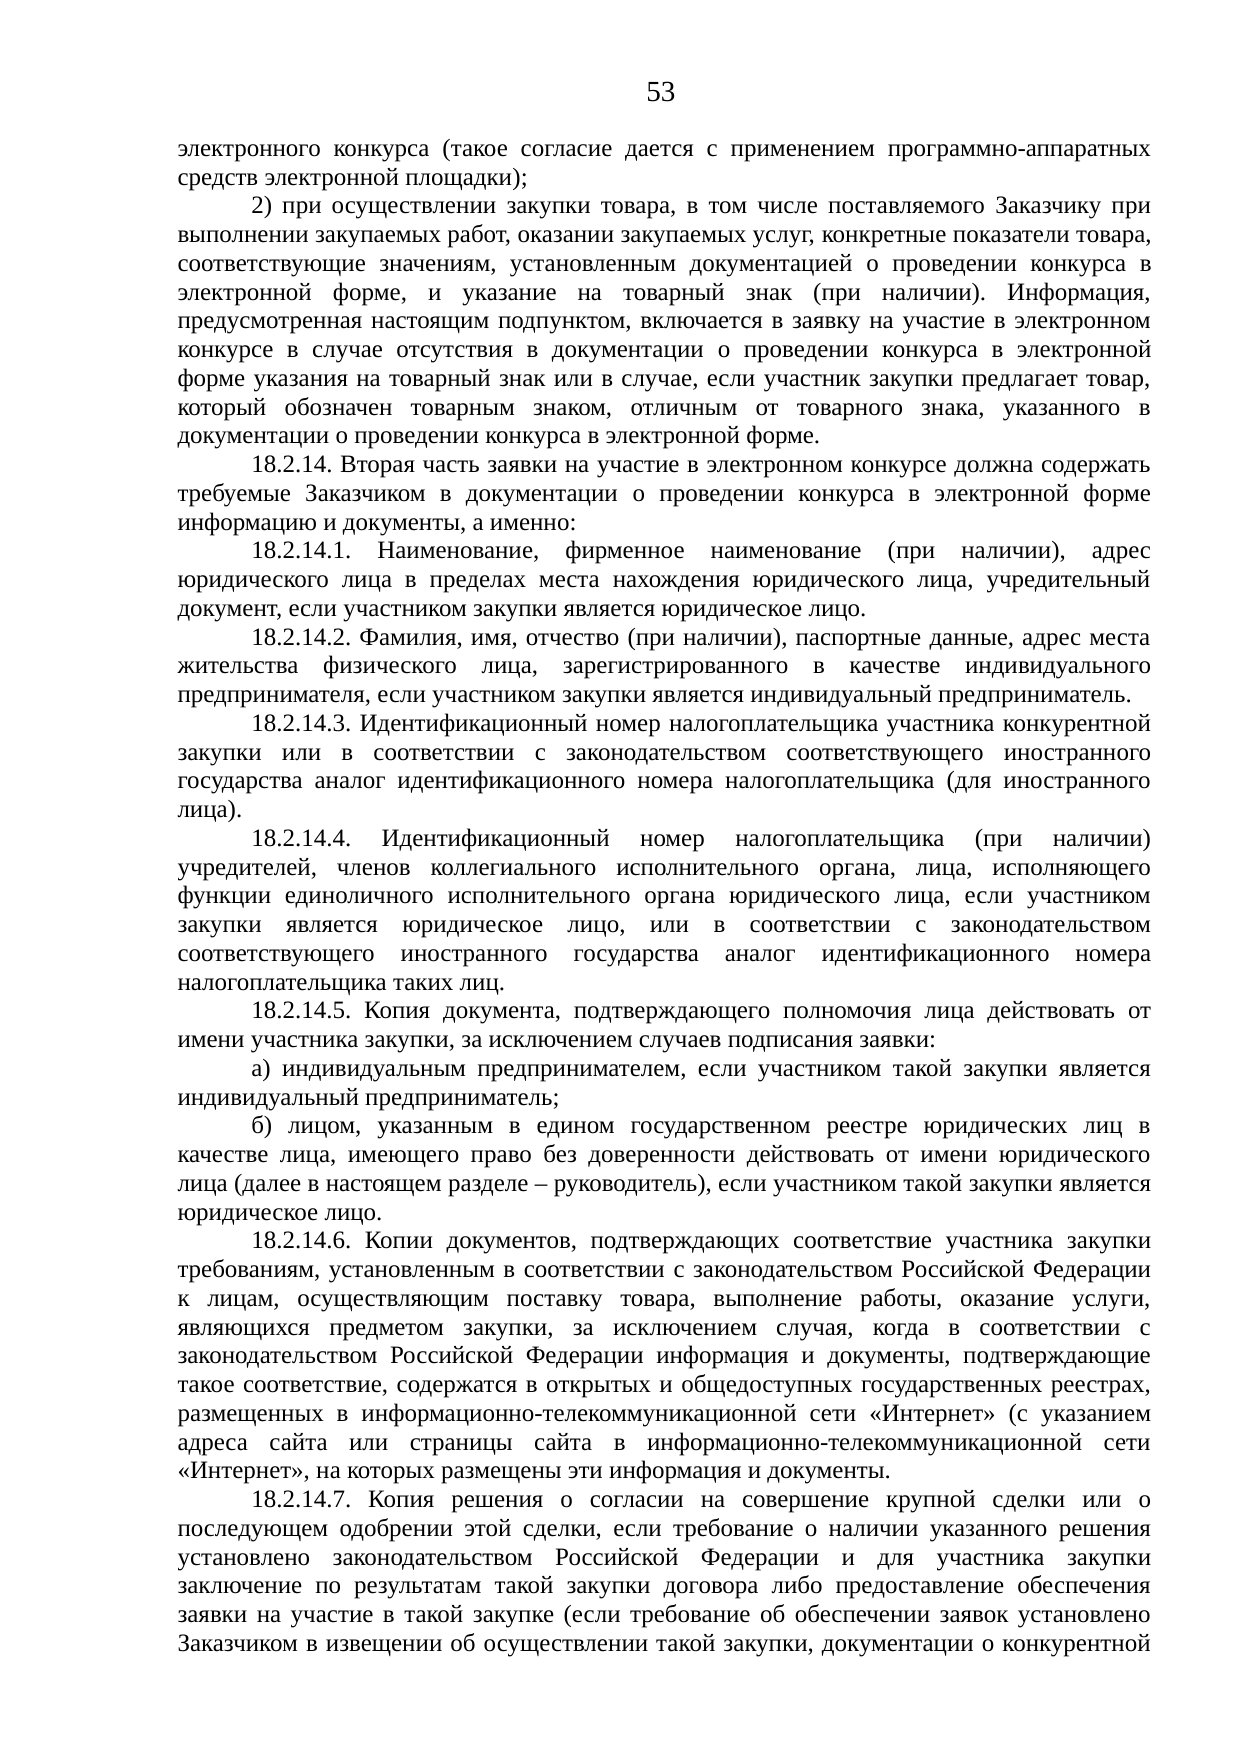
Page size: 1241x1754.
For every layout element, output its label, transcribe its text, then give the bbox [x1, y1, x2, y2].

text б) лицом, указанным в едином государственном реестре юридических лиц в качестве лица, имеющего право без доверенности действовать от имени юридического лица (далее в настоящем разделе – руководитель), если участником такой закупки является юридическое лицо. [177, 1111, 1152, 1226]
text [177, 1484, 1152, 1657]
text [177, 133, 1152, 191]
text 18.2.14. Вторая часть заявки на участие в электронном конкурсе должна содержать требуемые Заказчиком в документации о проведении конкурса в электронной форме информацию и документы, а именно: [177, 449, 1152, 536]
text 18.2.14.2. Фамилия, имя, отчество (при наличии), паспортные данные, адрес места жительства физического лица, зарегистрированного в качестве индивидуального предпринимателя, если участником закупки является индивидуальный предприниматель. [177, 622, 1152, 708]
text 18.2.14.6. Копии документов, подтверждающих соответствие участника закупки требованиям, установленным в соответствии с законодательством Российской Федерации к лицам, осуществляющим поставку товара, выполнение работы, оказание услуги, являющихся предметом закупки, за исключением случая, когда в соответствии с законодательством Российской Федерации информация и документы, подтверждающие такое соответствие, содержатся в открытых и общедоступных государственных реестрах, размещенных в информационно-телекоммуникационной сети «Интернет» (с указанием адреса сайта или страницы сайта в информационно-телекоммуникационной сети «Интернет», на которых размещены эти информация и документы. [177, 1226, 1152, 1484]
text 18.2.14.4. Идентификационный номер налогоплательщика (при наличии) учредителей, членов коллегиального исполнительного органа, лица, исполняющего функции единоличного исполнительного органа юридического лица, если участником закупки является юридическое лицо, или в соответствии с законодательством соответствующего иностранного государства аналог идентификационного номера налогоплательщика таких лиц. [177, 823, 1152, 996]
text 18.2.14.1. Наименование, фирменное наименование (при наличии), адрес юридического лица в пределах места нахождения юридического лица, учредительный документ, если участником закупки является юридическое лицо. [177, 536, 1152, 622]
text 18.2.14.5. Копия документа, подтверждающего полномочия лица действовать от имени участника закупки, за исключением случаев подписания заявки: [177, 996, 1152, 1053]
text а) индивидуальным предпринимателем, если участником такой закупки является индивидуальный предприниматель; [177, 1053, 1152, 1111]
text 18.2.14.3. Идентификационный номер налогоплательщика участника конкурентной закупки или в соответствии с законодательством соответствующего иностранного государства аналог идентификационного номера налогоплательщика (для иностранного лица). [177, 708, 1152, 823]
text 2) при осуществлении закупки товара, в том числе поставляемого Заказчику при выполнении закупаемых работ, оказании закупаемых услуг, конкретные показатели товара, соответствующие значениям, установленным документацией о проведении конкурса в электронной форме, и указание на товарный знак (при наличии). Информация, предусмотренная настоящим подпунктом, включается в заявку на участие в электронном конкурсе в случае отсутствия в документации о проведении конкурса в электронной форме указания на товарный знак или в случае, если участник закупки предлагает товар, который обозначен товарным знаком, отличным от товарного знака, указанного в документации о проведении конкурса в электронной форме. [177, 191, 1152, 449]
